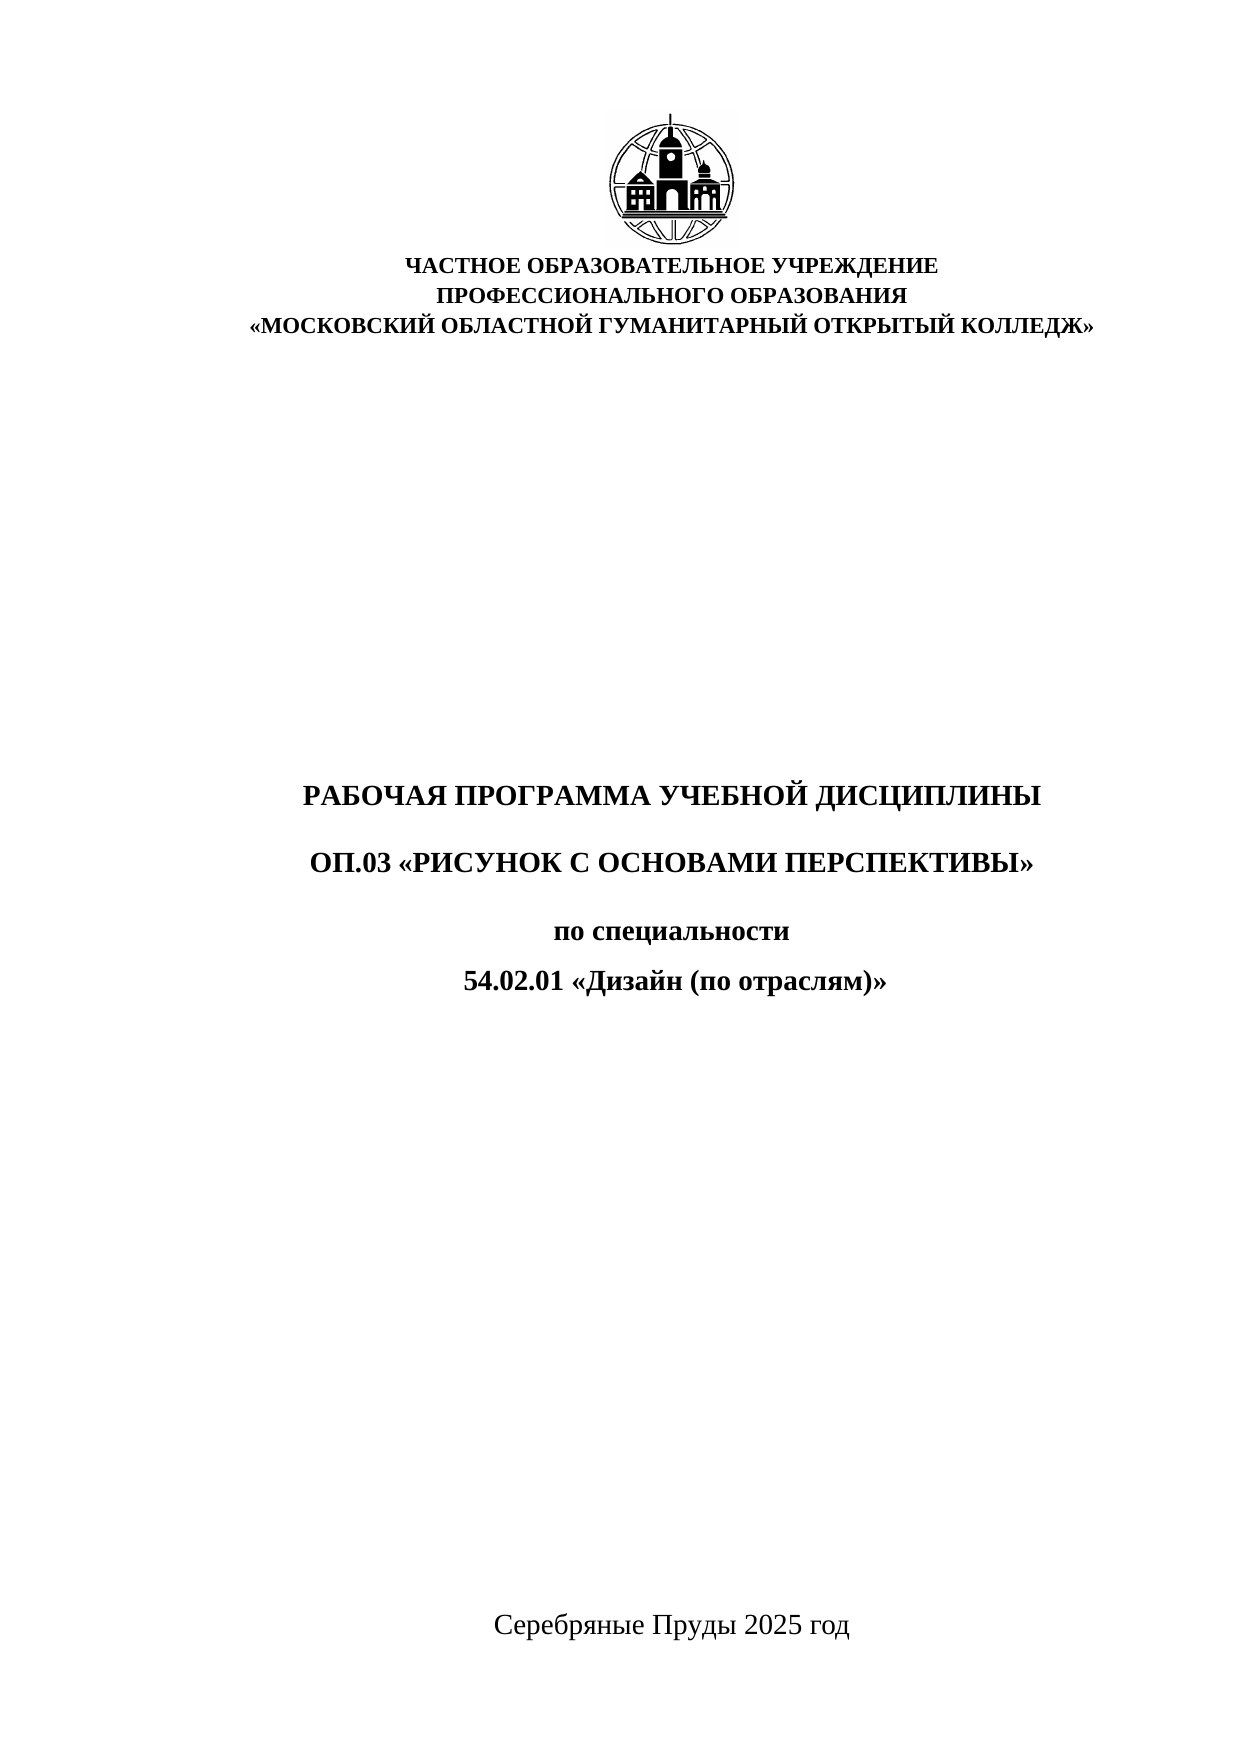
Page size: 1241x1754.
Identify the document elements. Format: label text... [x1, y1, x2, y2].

text ЧАСТНОЕ ОБРАЗОВАТЕЛЬНОЕ УЧРЕЖДЕНИЕ [177, 252, 1166, 278]
text «МОСКОВСКИЙ ОБЛАСТНОЙ ГУМАНИТАРНЫЙ ОТКРЫТЫЙ КОЛЛЕДЖ» [177, 313, 1166, 339]
subtitle РАБОЧАЯ ПРОГРАММА УЧЕБНОЙ ДИСЦИПЛИНЫ [177, 779, 1166, 812]
picture [605, 108, 739, 249]
text Серебряные Пруды 2025 год [381, 1607, 963, 1641]
text ОП.03 «РИСУНОК С ОСНОВАМИ ПЕРСПЕКТИВЫ» [177, 846, 1166, 879]
text 54.02.01 «Дизайн (по отраслям)» [184, 963, 1166, 997]
text по специальности [184, 913, 1160, 947]
text ПРОФЕССИОНАЛЬНОГО ОБРАЗОВАНИЯ [177, 282, 1166, 309]
